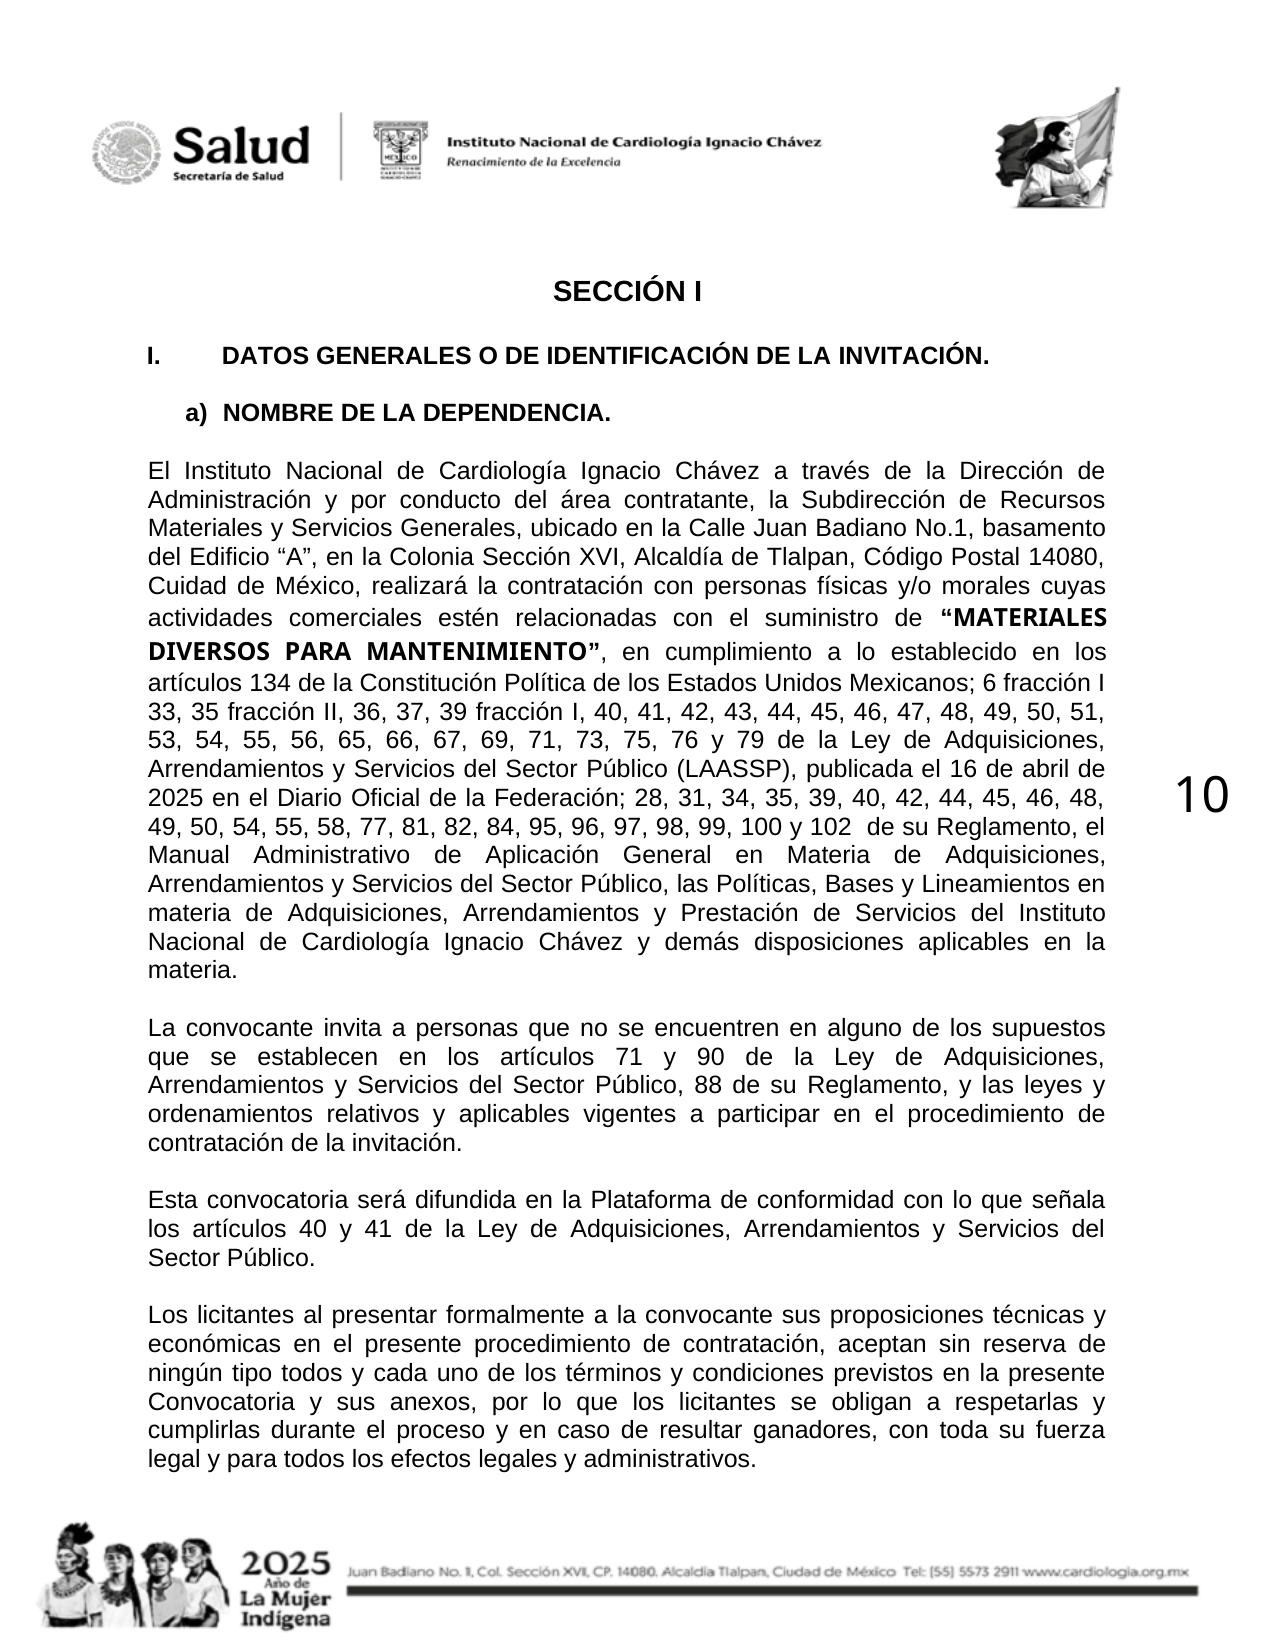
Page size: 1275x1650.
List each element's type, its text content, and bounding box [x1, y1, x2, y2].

text Los licitantes al presentar formalmente a la convocante sus proposiciones técnicas y económicas en el presente procedimiento de contratación, aceptan sin reserva de ningún tipo todos y cada uno de los términos y condiciones previstos en la presente Convocatoria y sus anexos, por lo que los licitantes se obligan a respetarlas y cumplirlas durante el proceso y en caso de resultar ganadores, con toda su fuerza legal y para todos los efectos legales y administrativos. [148, 1300, 1107, 1473]
picture [16, 1517, 1215, 1650]
text SECCIÓN I [148, 251, 1107, 307]
text El Instituto Nacional de Cardiología Ignacio Chávez a través de la Dirección de Administración y por conducto del área contratante, la Subdirección de Recursos Materiales y Servicios Generales, ubicado en la Calle Juan Badiano No.1, basamento del Edificio “A”, en la Colonia Sección XVI, Alcaldía de Tlalpan, Código Postal 14080, Cuidad de México, realizará la contratación con personas físicas y/o morales cuyas actividades comerciales estén relacionadas con el suministro de “MATERIALES DIVERSOS PARA MANTENIMIENTO”, en cumplimiento a lo establecido en los artículos 134 de la Constitución Política de los Estados Unidos Mexicanos; 6 fracción I 33, 35 fracción II, 36, 37, 39 fracción I, 40, 41, 42, 43, 44, 45, 46, 47, 48, 49, 50, 51, 53, 54, 55, 56, 65, 66, 67, 69, 71, 73, 75, 76 y 79 de la Ley de Adquisiciones, Arrendamientos y Servicios del Sector Público (LAASSP), publicada el 16 de abril de 2025 en el Diario Oficial de la Federación; 28, 31, 34, 35, 39, 40, 42, 44, 45, 46, 48, 49, 50, 54, 55, 58, 77, 81, 82, 84, 95, 96, 97, 98, 99, 100 y 102 de su Reglamento, el Manual Administrativo de Aplicación General en Materia de Adquisiciones, Arrendamientos y Servicios del Sector Público, las Políticas, Bases y Lineamientos en materia de Adquisiciones, Arrendamientos y Prestación de Servicios del Instituto Nacional de Cardiología Ignacio Chávez y demás disposiciones aplicables en la materia. [148, 456, 1107, 984]
text Esta convocatoria será difundida en la Plataforma de conformidad con lo que señala los artículos 40 y 41 de la Ley de Adquisiciones, Arrendamientos y Servicios del Sector Público. [148, 1185, 1107, 1272]
text La convocante invita a personas que no se encuentren en alguno de los supuestos que se establecen en los artículos 71 y 90 de la Ley de Adquisiciones, Arrendamientos y Servicios del Sector Público, 88 de su Reglamento, y las leyes y ordenamientos relativos y aplicables vigentes a participar en el procedimiento de contratación de la invitación. [148, 1013, 1107, 1157]
list NOMBRE DE LA DEPENDENCIA. [185, 398, 1107, 427]
list DATOS GENERALES O DE IDENTIFICACIÓN DE LA INVITACIÓN. [147, 341, 1107, 370]
picture [28, 32, 1187, 251]
